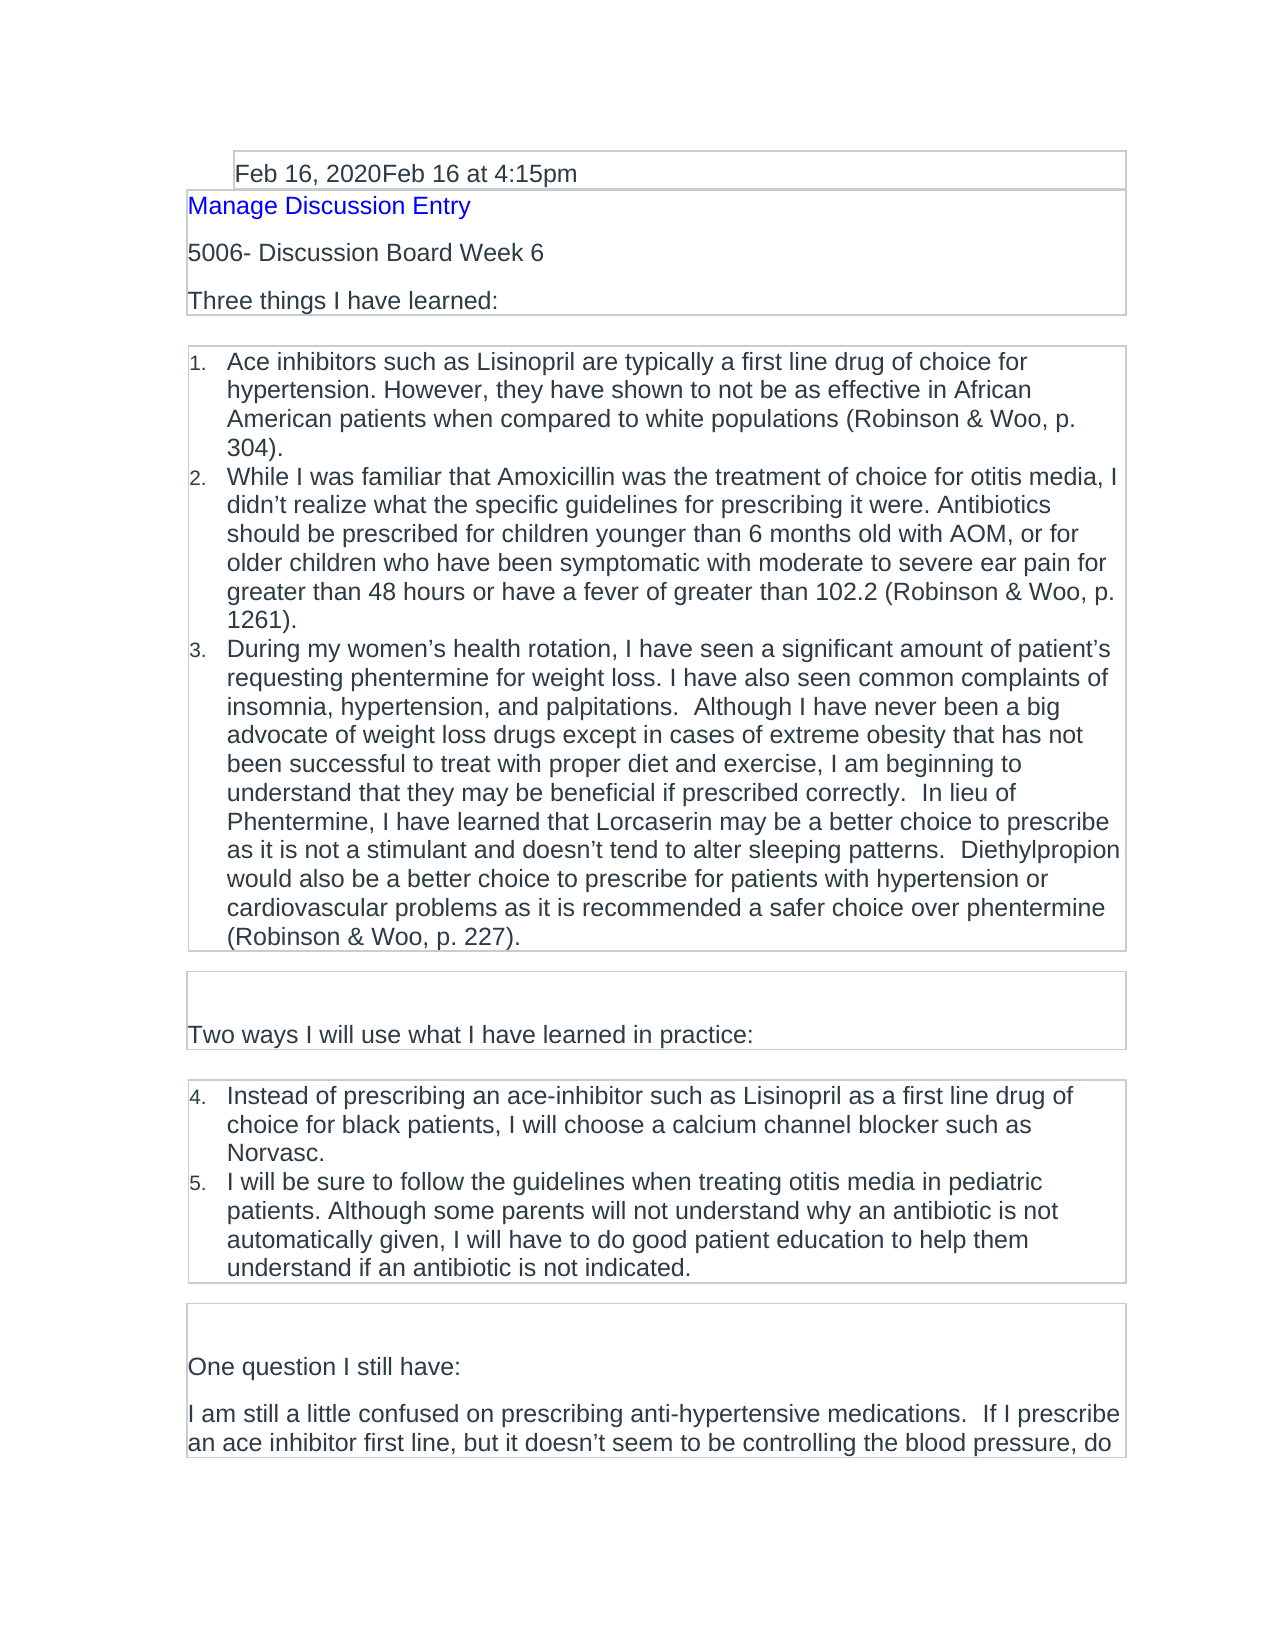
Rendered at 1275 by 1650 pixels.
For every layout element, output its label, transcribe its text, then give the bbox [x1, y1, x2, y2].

text Manage Discussion Entry [188, 191, 1125, 219]
text Feb 16, 2020Feb 16 at 4:15pm [235, 152, 1125, 188]
list While I was familiar that Amoxicillin was the treatment of choice for otitis media, I didn’t realize what the specific guidelines for prescribing it were. Antibiotics should be prescribed for children younger than 6 months old with AOM, or for older children who have been symptomatic with moderate to severe ear pain for greater than 48 hours or have a fever of greater than 102.2 (Robinson & Woo, p. 1261). [189, 460, 1125, 633]
list I will be sure to follow the guidelines when treating otitis media in pediatric patients. Although some parents will not understand why an antibiotic is not automatically given, I will have to do good patient education to help them understand if an antibiotic is not indicated. [189, 1166, 1125, 1282]
list Ace inhibitors such as Lisinopril are typically a first line drug of choice for hypertension. However, they have shown to not be as effective in African American patients when compared to white populations (Robinson & Woo, p. 304). [189, 347, 1125, 460]
text Three things I have learned: [188, 284, 1125, 314]
text One question I still have: [188, 1350, 1125, 1380]
list During my women’s health rotation, I have seen a significant amount of patient’s requesting phentermine for weight loss. I have also seen common complaints of insomnia, hypertension, and palpitations. Although I have never been a big advocate of weight loss drugs except in cases of extreme obesity that has not been successful to treat with proper diet and exercise, I am beginning to understand that they may be beneficial if prescribed correctly. In lieu of Phentermine, I have learned that Lorcaserin may be a better choice to prescribe as it is not a stimulant and doesn’t tend to alter sleeping patterns. Diethylpropion would also be a better choice to prescribe for patients with hypertension or cardiovascular problems as it is recommended a safer choice over phentermine (Robinson & Woo, p. 227). [189, 633, 1125, 950]
text 5006- Discussion Board Week 6 [188, 237, 1125, 267]
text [188, 1397, 1125, 1457]
list Instead of prescribing an ace-inhibitor such as Lisinopril as a first line drug of choice for black patients, I will choose a calcium channel blocker such as Norvasc. [189, 1081, 1125, 1166]
text Two ways I will use what I have learned in practice: [188, 1018, 1125, 1049]
